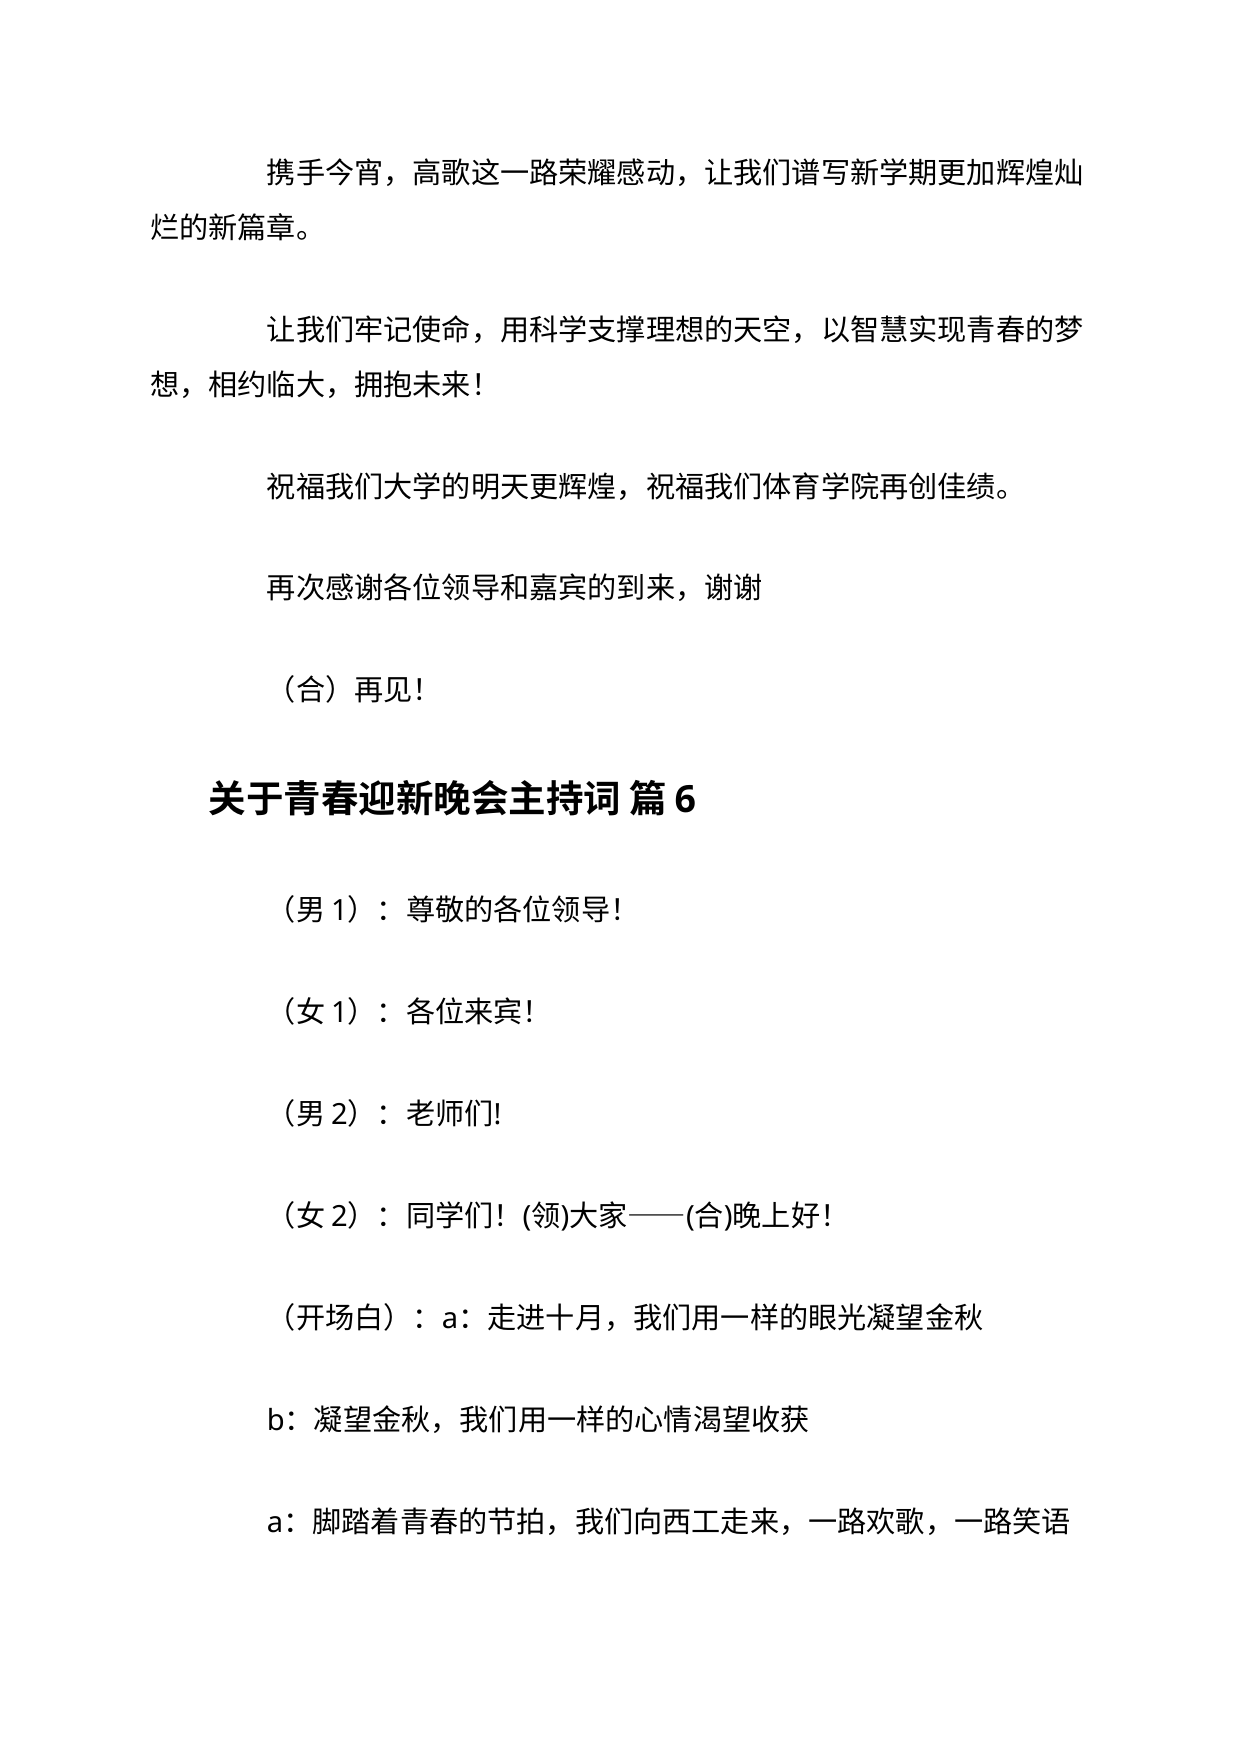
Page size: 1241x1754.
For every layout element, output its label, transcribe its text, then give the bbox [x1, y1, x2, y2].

text 携手今宵，高歌这一路荣耀感动，让我们谱写新学期更加辉煌灿烂的新篇章。 [150, 150, 1090, 247]
text （男1）：尊敬的各位领导！ [150, 886, 1090, 929]
text （女1）：各位来宾！ [150, 988, 1090, 1031]
text 关于青春迎新晚会主持词 篇6 [150, 769, 1090, 823]
text b：凝望金秋，我们用一样的心情渴望收获 [150, 1396, 1090, 1438]
text （男2）：老师们! [150, 1090, 1090, 1133]
text a：脚踏着青春的节拍，我们向西工走来，一路欢歌，一路笑语 [150, 1498, 1090, 1541]
text 让我们牢记使命，用科学支撑理想的天空，以智慧实现青春的梦想，相约临大，拥抱未来！ [150, 307, 1090, 404]
text （开场白）：a：走进十月，我们用一样的眼光凝望金秋 [150, 1294, 1090, 1337]
text 再次感谢各位领导和嘉宾的到来，谢谢 [150, 565, 1090, 607]
text 祝福我们大学的明天更辉煌，祝福我们体育学院再创佳绩。 [150, 463, 1090, 506]
text （女2）：同学们！(领)大家——(合)晚上好！ [150, 1192, 1090, 1234]
text （合）再见！ [150, 667, 1090, 709]
